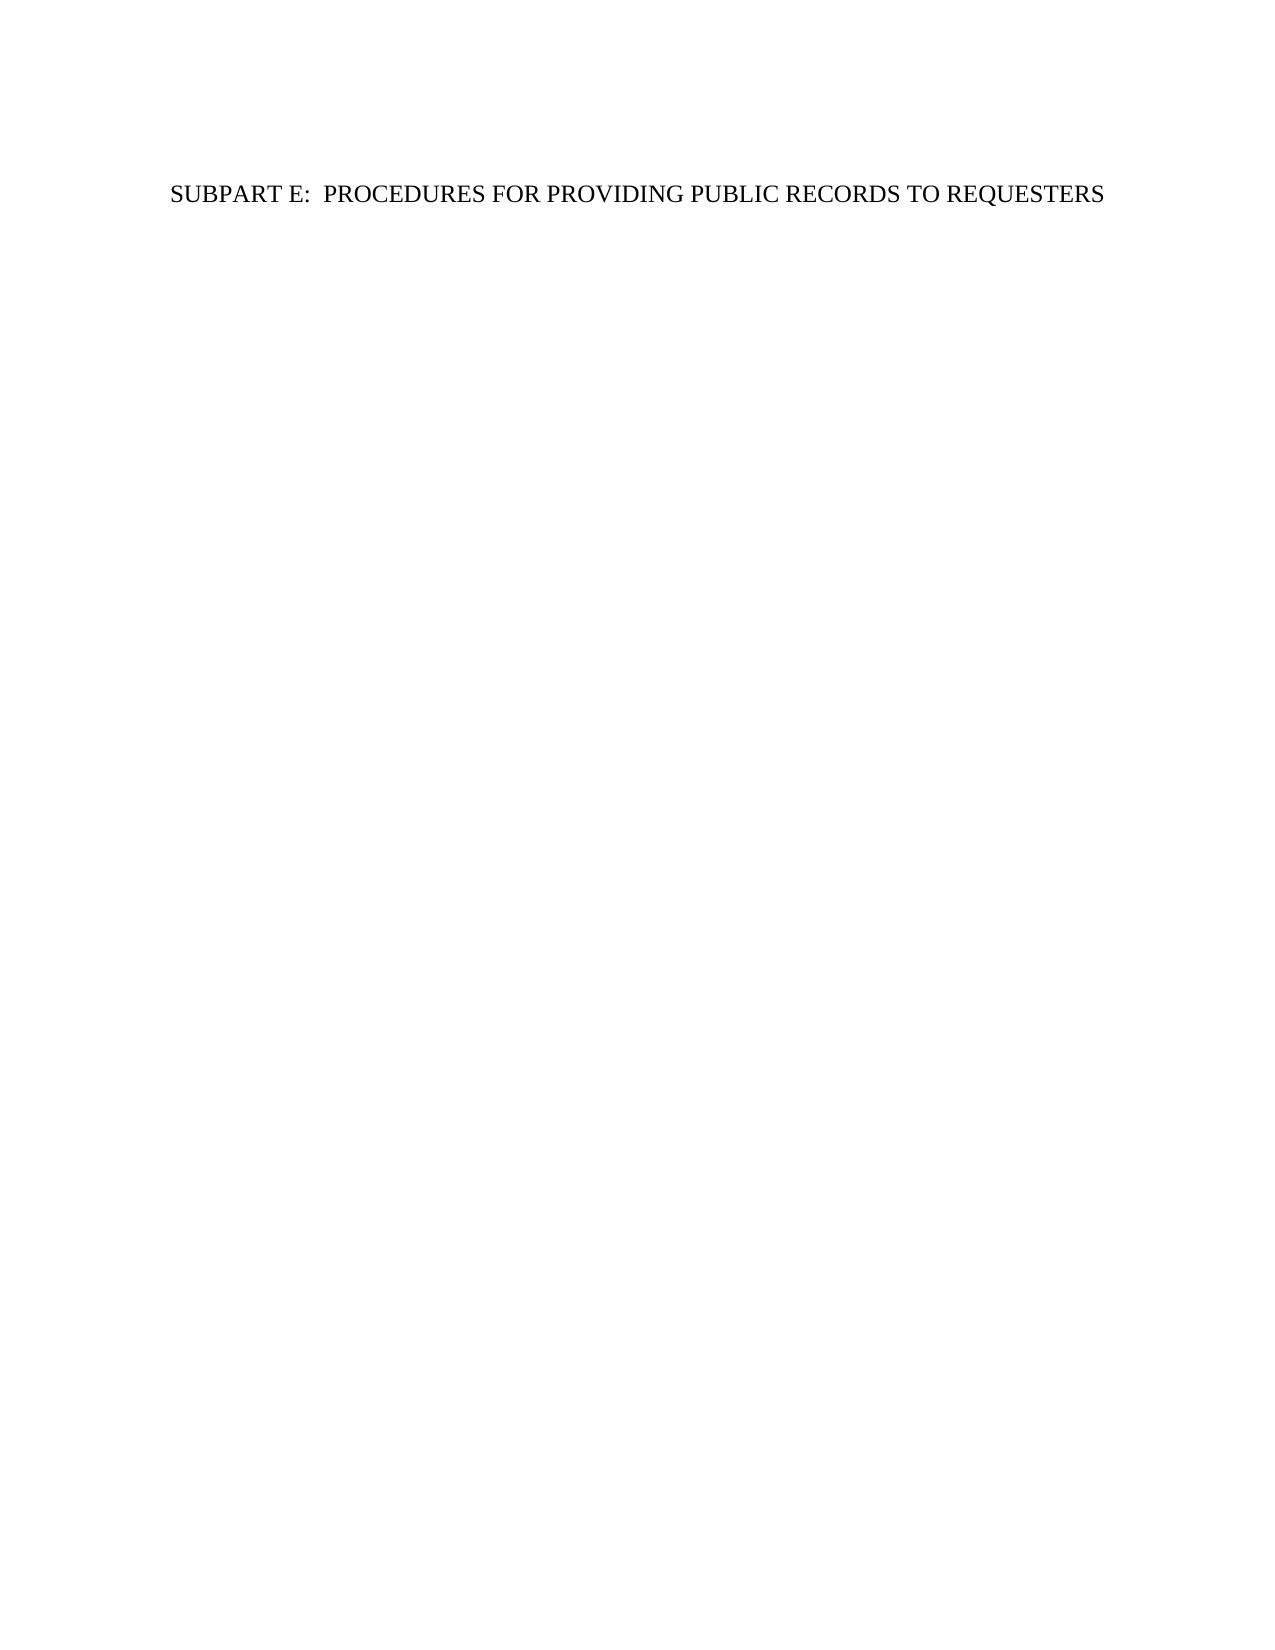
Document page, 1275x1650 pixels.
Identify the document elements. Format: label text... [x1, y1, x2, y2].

text SUBPART E: PROCEDURES FOR PROVIDING PUBLIC RECORDS TO REQUESTERS [150, 179, 1125, 207]
